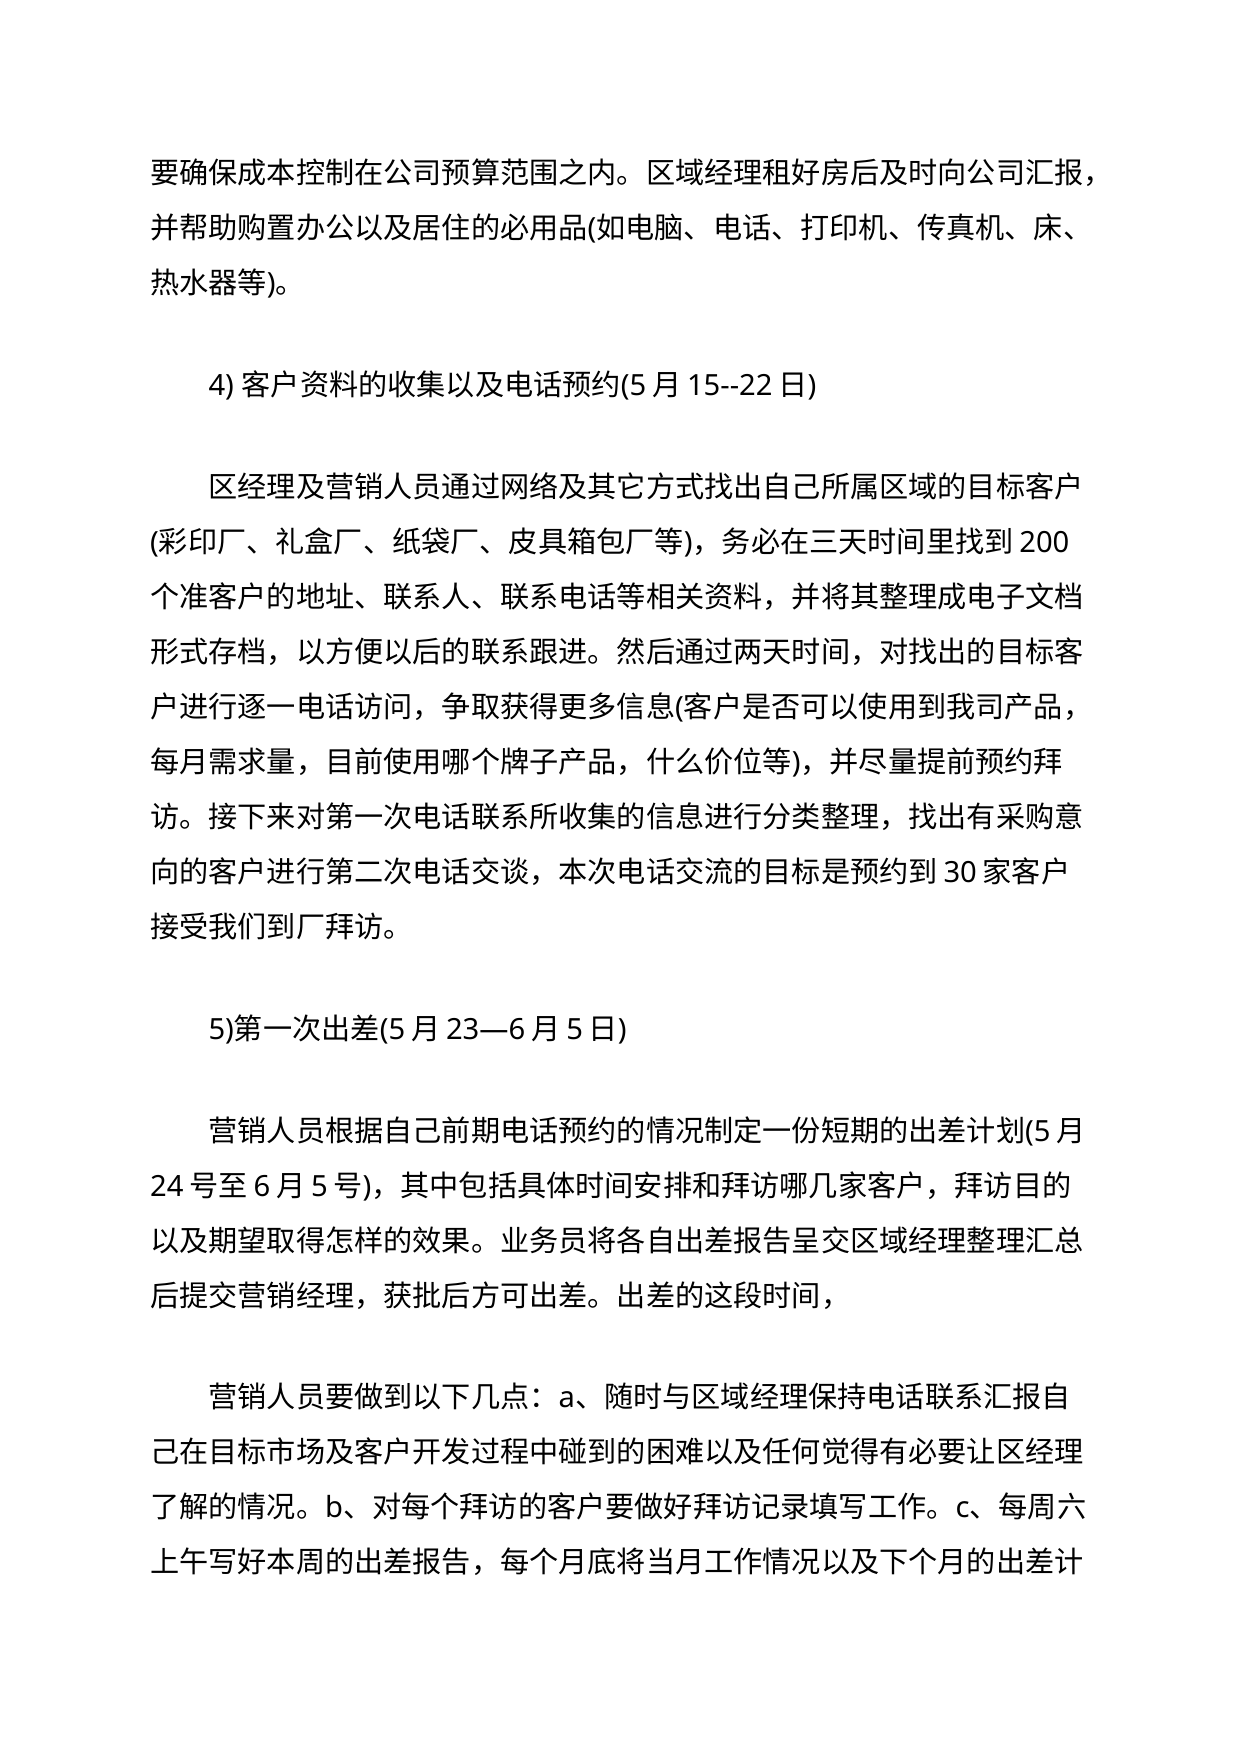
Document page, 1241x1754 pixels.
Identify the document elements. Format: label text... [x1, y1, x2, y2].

text 5)第一次出差(5月23—6月5日) [150, 1005, 1090, 1048]
text 4) 客户资料的收集以及电话预约(5月15--22日) [150, 362, 1090, 404]
text 营销人员根据自己前期电话预约的情况制定一份短期的出差计划(5月24号至6月5号)，其中包括具体时间安排和拜访哪几家客户，拜访目的以及期望取得怎样的效果。业务员将各自出差报告呈交区域经理整理汇总后提交营销经理，获批后方可出差。出差的这段时间， [150, 1107, 1090, 1314]
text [150, 1374, 1090, 1581]
text 区经理及营销人员通过网络及其它方式找出自己所属区域的目标客户(彩印厂、礼盒厂、纸袋厂、皮具箱包厂等)，务必在三天时间里找到200个准客户的地址、联系人、联系电话等相关资料，并将其整理成电子文档形式存档，以方便以后的联系跟进。然后通过两天时间，对找出的目标客户进行逐一电话访问，争取获得更多信息(客户是否可以使用到我司产品，每月需求量，目前使用哪个牌子产品，什么价位等)，并尽量提前预约拜访。接下来对第一次电话联系所收集的信息进行分类整理，找出有采购意向的客户进行第二次电话交谈，本次电话交流的目标是预约到30家客户接受我们到厂拜访。 [150, 464, 1090, 946]
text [150, 150, 1090, 302]
